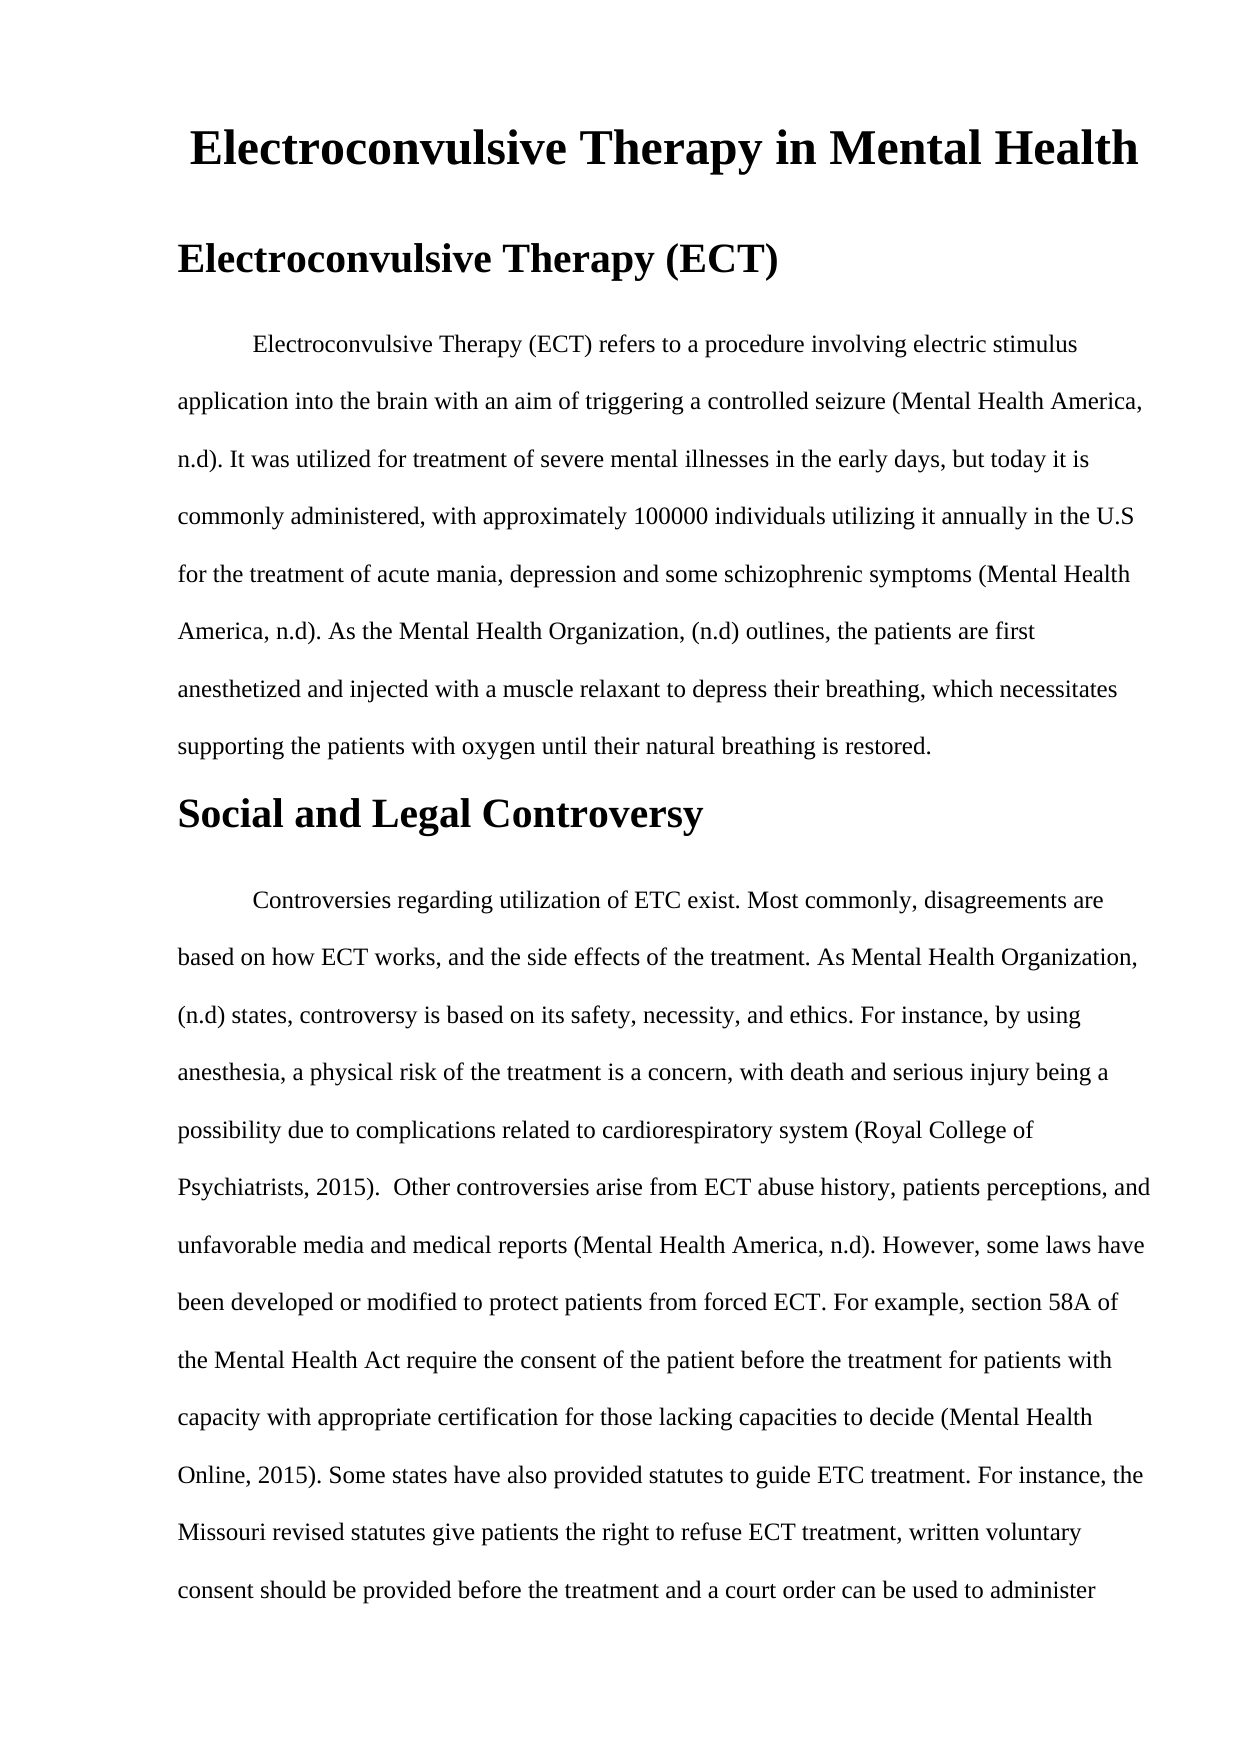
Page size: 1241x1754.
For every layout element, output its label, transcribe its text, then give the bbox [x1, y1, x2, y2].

text Social and Legal Controversy [177, 789, 1152, 837]
text Electroconvulsive Therapy (ECT) [177, 233, 1152, 281]
text Electroconvulsive Therapy in Mental Health [177, 118, 1152, 176]
text Electroconvulsive Therapy (ECT) refers to a procedure involving electric stimulus application into the brain with an aim of triggering a controlled seizure (Mental Health America, n.d). It was utilized for treatment of severe mental illnesses in the early days, but today it is commonly administered, with approximately 100000 individuals utilizing it annually in the U.S for the treatment of acute mania, depression and some schizophrenic symptoms (Mental Health America, n.d). As the Mental Health Organization, (n.d) outlines, the patients are first anesthetized and injected with a muscle relaxant to depress their breathing, which necessitates supporting the patients with oxygen until their natural breathing is restored. [177, 329, 1152, 760]
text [177, 885, 1152, 1603]
